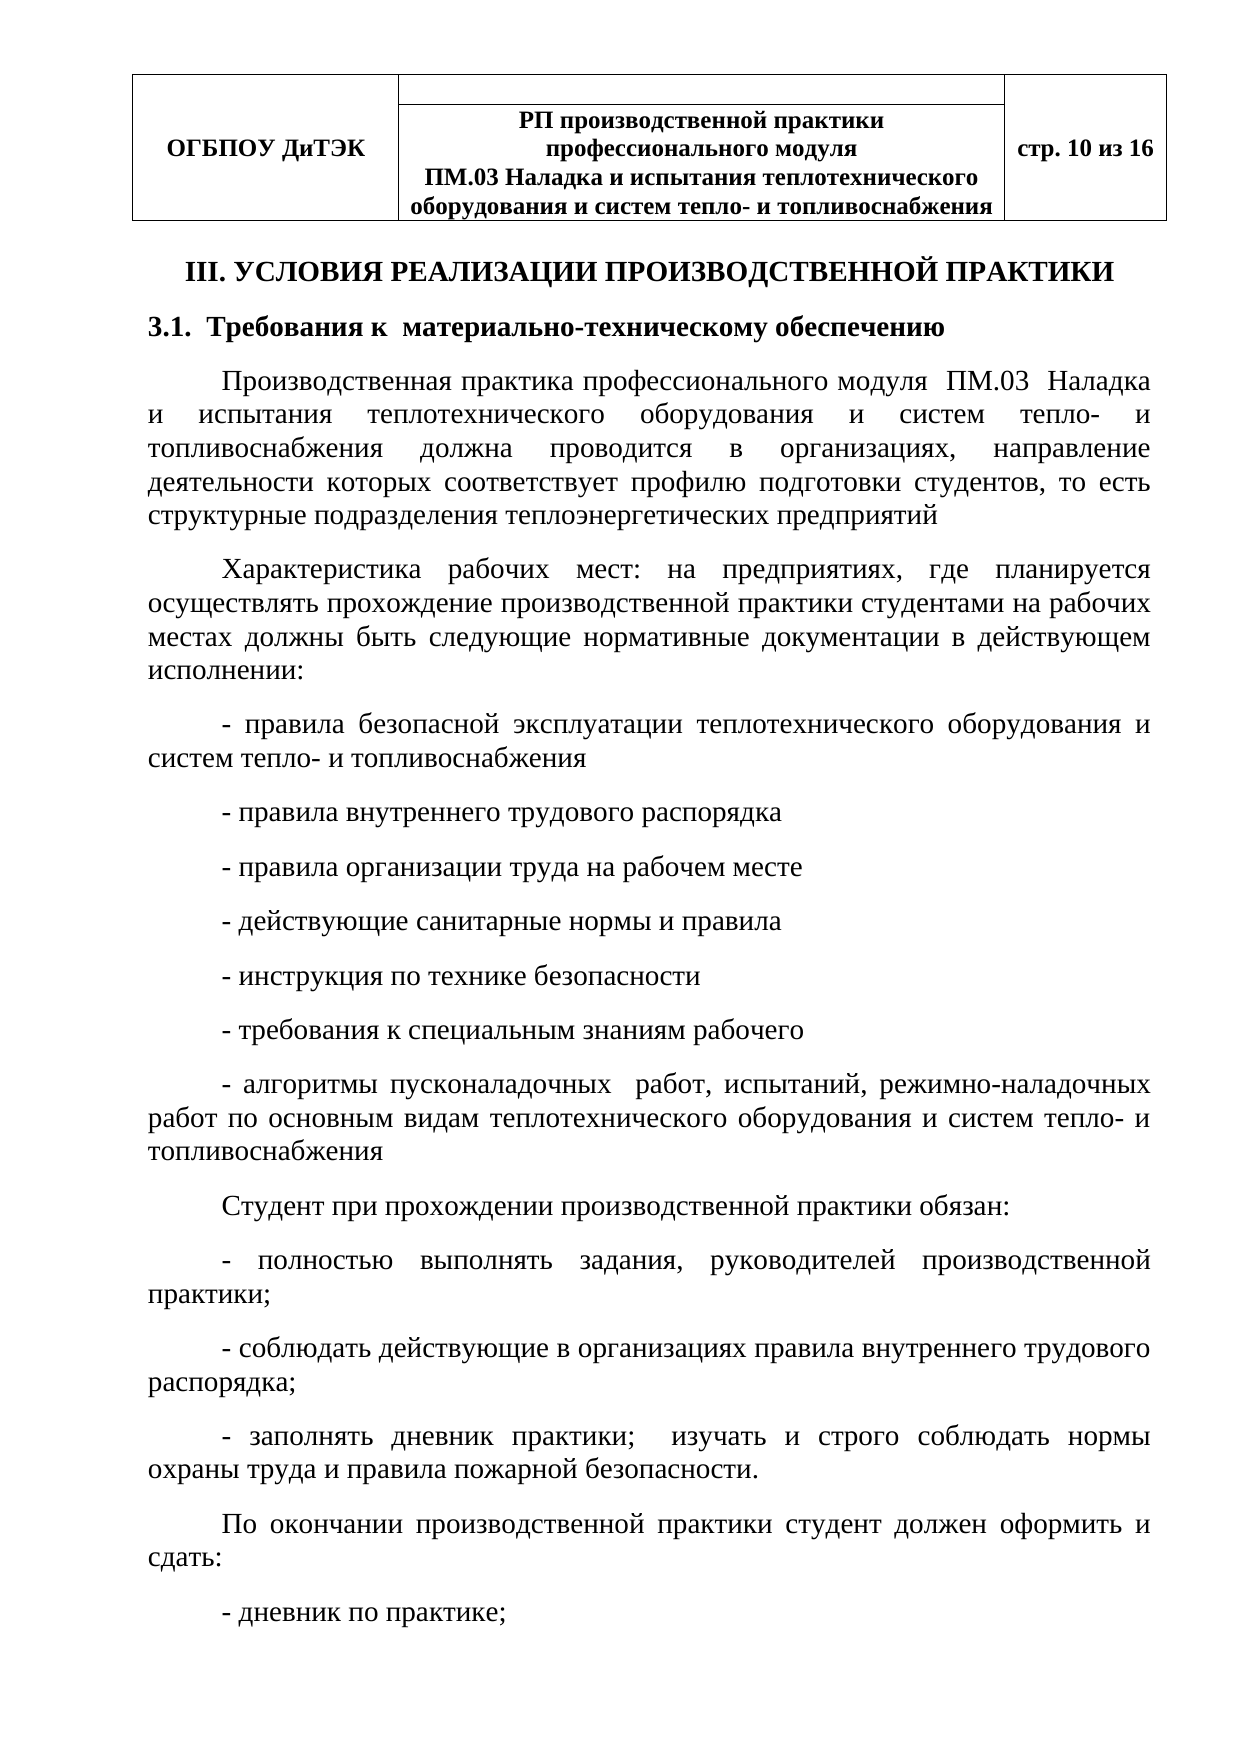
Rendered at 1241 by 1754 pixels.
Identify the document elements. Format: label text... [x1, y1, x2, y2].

text 3.1. Требования к материально-техническому обеспечению [148, 309, 1152, 342]
text Производственная практика профессионального модуля ПМ.03 Наладка и испытания теплотехнического оборудования и систем тепло- и топливоснабжения должна проводится в организациях, направление деятельности которых соответствует профилю подготовки студентов, то есть структурные подразделения теплоэнергетических предприятий [148, 363, 1152, 531]
text - алгоритмы пусконаладочных работ, испытаний, режимно-наладочных работ по основным видам теплотехнического оборудования и систем тепло- и топливоснабжения [148, 1066, 1152, 1167]
text - действующие санитарные нормы и правила [148, 903, 1152, 937]
text - правила организации труда на рабочем месте [148, 849, 1152, 882]
text - дневник по практике; [148, 1594, 1152, 1627]
text - соблюдать действующие в организациях правила внутреннего трудового распорядка; [148, 1330, 1152, 1397]
text - правила внутреннего трудового распорядка [148, 794, 1152, 828]
text - инструкция по технике безопасности [148, 958, 1152, 991]
text Характеристика рабочих мест: на предприятиях, где планируется осуществлять прохождение производственной практики студентами на рабочих местах должны быть следующие нормативные документации в действующем исполнении: [148, 552, 1152, 686]
text - требования к специальным знаниям рабочего [148, 1012, 1152, 1046]
text III. УСЛОВИЯ РЕАЛИЗАЦИИ ПРОИЗВОДСТВЕННОЙ ПРАКТИКИ [148, 254, 1152, 288]
text - полностью выполнять задания, руководителей производственной практики; [148, 1242, 1152, 1309]
text По окончании производственной практики студент должен оформить и сдать: [148, 1506, 1152, 1573]
text - заполнять дневник практики; изучать и строго соблюдать нормы охраны труда и правила пожарной безопасности. [148, 1418, 1152, 1485]
text - правила безопасной эксплуатации теплотехнического оборудования и систем тепло- и топливоснабжения [148, 707, 1152, 774]
text Студент при прохождении производственной практики обязан: [148, 1188, 1152, 1221]
